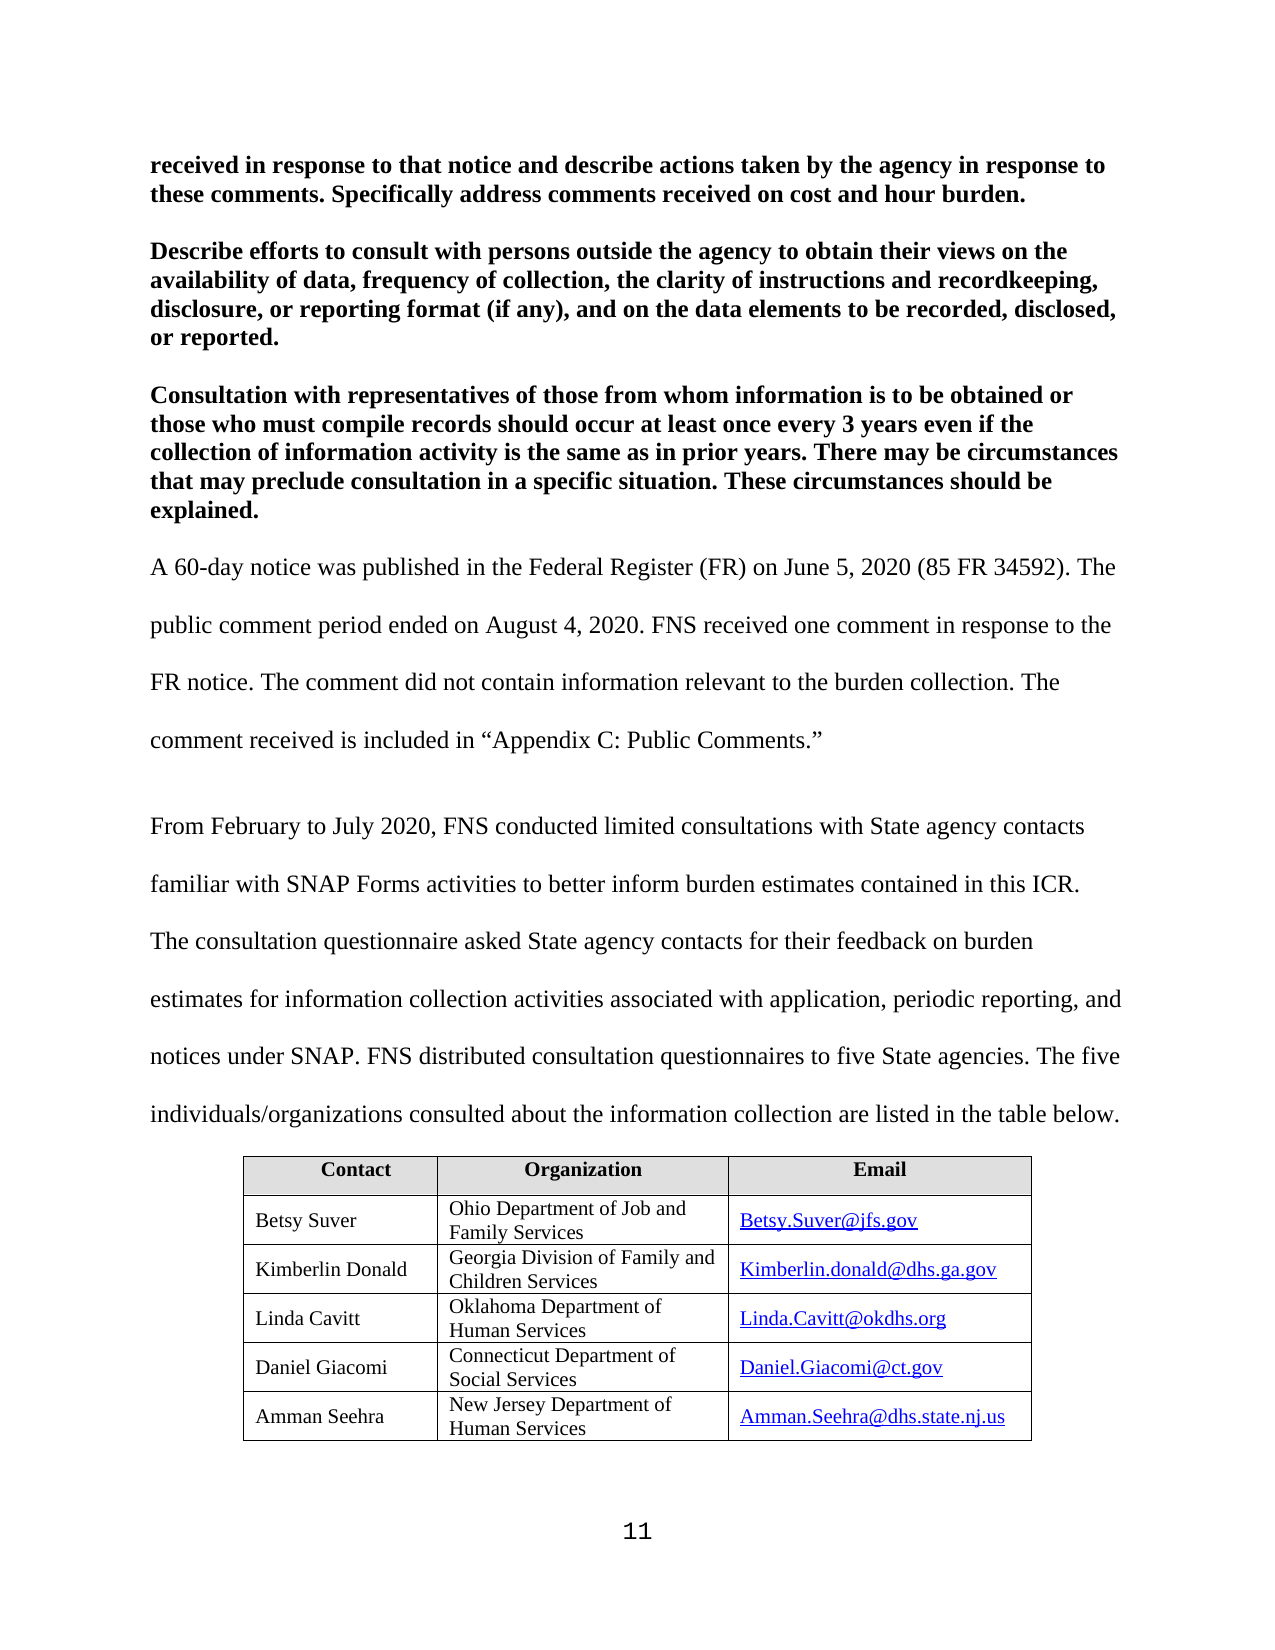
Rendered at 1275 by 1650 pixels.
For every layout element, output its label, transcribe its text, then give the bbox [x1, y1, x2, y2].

text A 60-day notice was published in the Federal Register (FR) on June 5, 2020 (85 FR 34592). The public comment period ended on August 4, 2020. FNS received one comment in response to the FR notice. The comment did not contain information relevant to the burden collection. The comment received is included in “Appendix C: Public Comments.” [150, 552, 1125, 754]
table_cell Daniel Giacomi [244, 1343, 437, 1391]
table_cell Ohio Department of Job and Family Services [438, 1196, 728, 1244]
table_cell Betsy.Suver@jfs.gov [729, 1196, 1031, 1244]
table_cell Kimberlin.donald@dhs.ga.gov [729, 1245, 1031, 1293]
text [150, 150, 1125, 207]
table_cell New Jersey Department of Human Services [438, 1392, 728, 1440]
table_cell Amman Seehra [244, 1392, 437, 1440]
text From February to July 2020, FNS conducted limited consultations with State agency contacts familiar with SNAP Forms activities to better inform burden estimates contained in this ICR. The consultation questionnaire asked State agency contacts for their feedback on burden estimates for information collection activities associated with application, periodic reporting, and notices under SNAP. FNS distributed consultation questionnaires to five State agencies. The five individuals/organizations consulted about the information collection are listed in the table below. [150, 811, 1125, 1127]
table_cell Oklahoma Department of Human Services [438, 1294, 728, 1342]
table_cell Georgia Division of Family and Children Services [438, 1245, 728, 1293]
table_cell Linda Cavitt [244, 1294, 437, 1342]
text Describe efforts to consult with persons outside the agency to obtain their views on the availability of data, frequency of collection, the clarity of instructions and recordkeeping, disclosure, or reporting format (if any), and on the data elements to be recorded, disclosed, or reported. [150, 236, 1125, 351]
table_cell Amman.Seehra@dhs.state.nj.us [729, 1392, 1031, 1440]
table_cell Daniel.Giacomi@ct.gov [729, 1343, 1031, 1391]
table_header Organization [438, 1157, 728, 1194]
table_cell Connecticut Department of Social Services [438, 1343, 728, 1391]
table_cell Betsy Suver [244, 1196, 437, 1244]
table_cell Linda.Cavitt@okdhs.org [729, 1294, 1031, 1342]
table_header Email [729, 1157, 1031, 1194]
text Consultation with representatives of those from whom information is to be obtained or those who must compile records should occur at least once every 3 years even if the collection of information activity is the same as in prior years. There may be circumstances that may preclude consultation in a specific situation. These circumstances should be explained. [150, 380, 1125, 524]
table_cell Kimberlin Donald [244, 1245, 437, 1293]
table_header Contact [244, 1157, 437, 1194]
